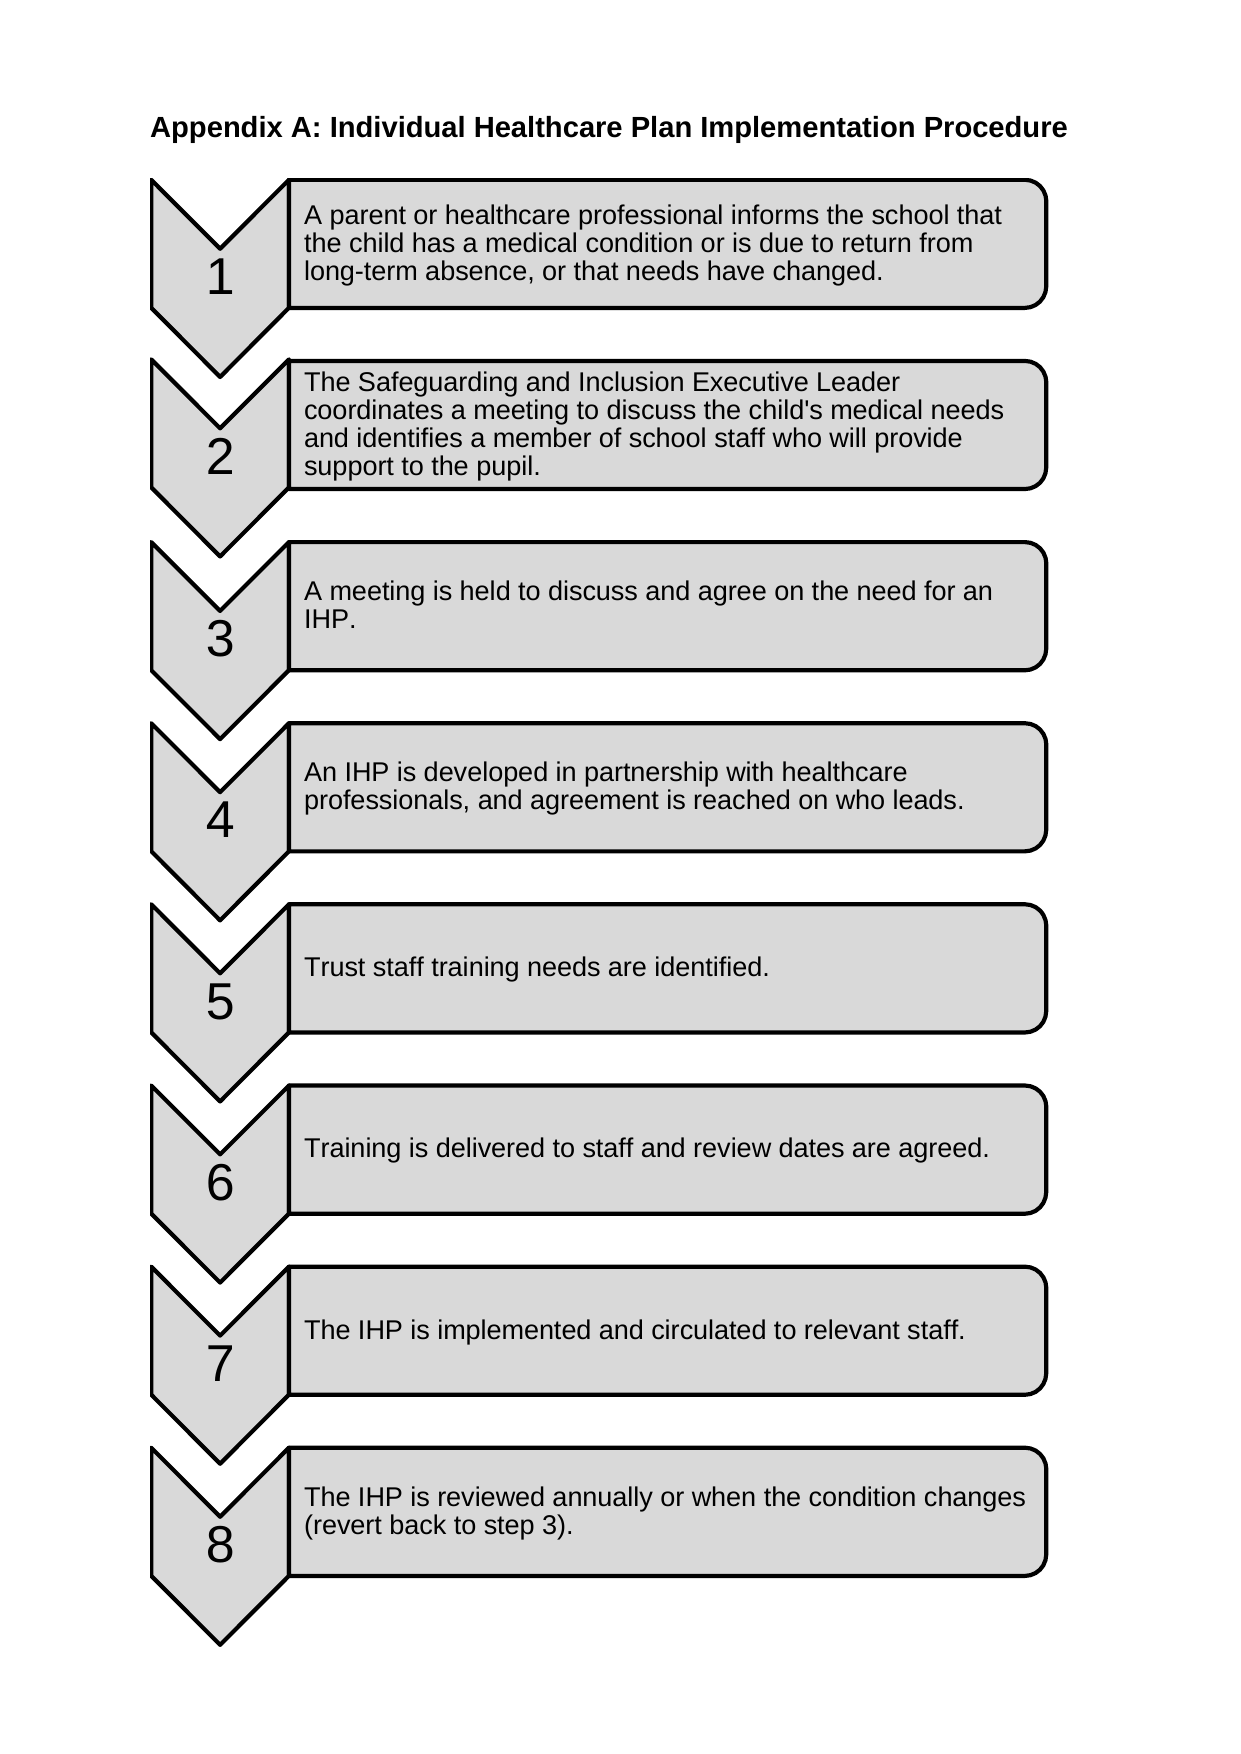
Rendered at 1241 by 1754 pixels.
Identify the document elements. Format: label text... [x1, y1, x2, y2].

subtitle Appendix A: Individual Healthcare Plan Implementation Procedure [150, 110, 1090, 143]
